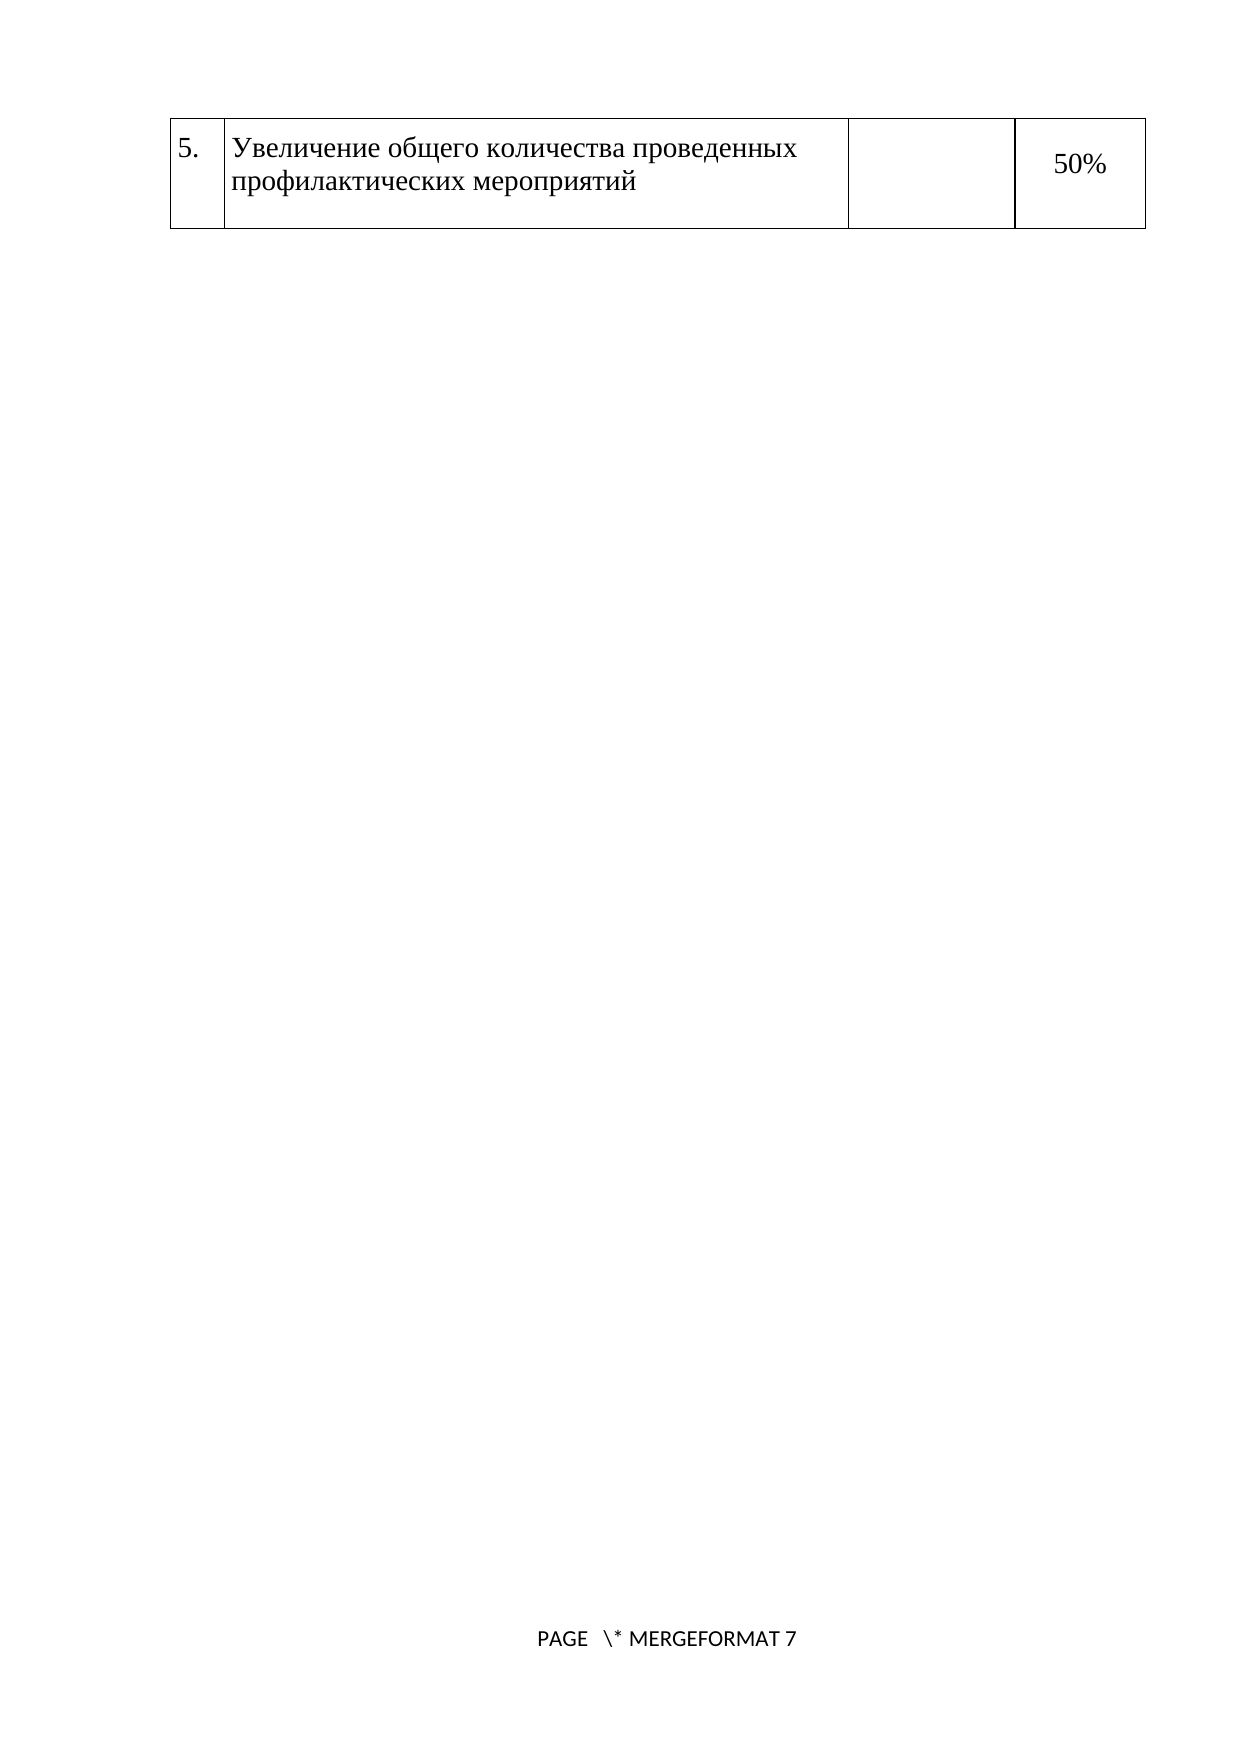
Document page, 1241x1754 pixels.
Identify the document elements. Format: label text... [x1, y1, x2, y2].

table_cell [849, 119, 1014, 228]
table_cell 5. [171, 119, 224, 228]
table_cell 50% [1016, 119, 1145, 228]
table_cell Увеличение общего количества проведенных профилактических мероприятий [225, 119, 848, 228]
